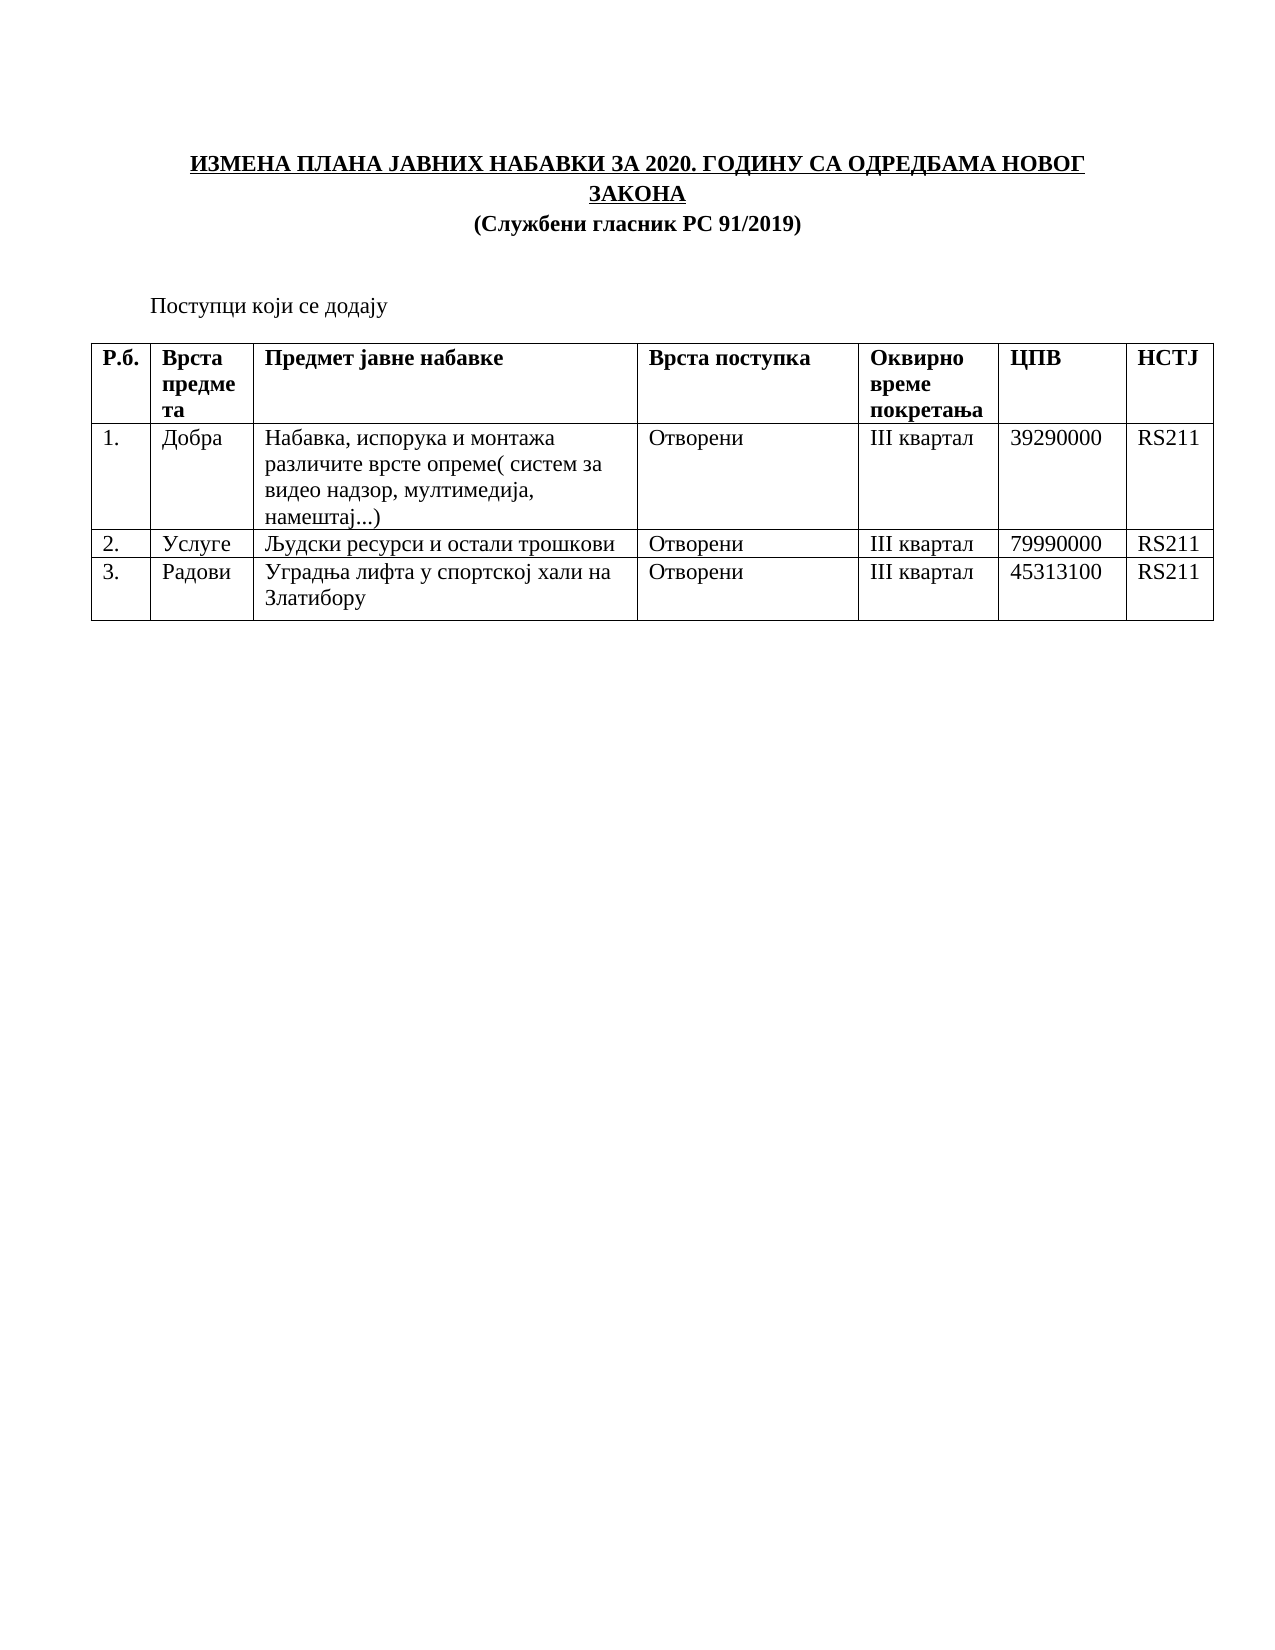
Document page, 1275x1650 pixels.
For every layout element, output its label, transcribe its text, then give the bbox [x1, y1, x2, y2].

table_header Предмет јавне набавке [254, 344, 637, 423]
table_cell III квартал [859, 530, 998, 557]
table_cell Отворени [638, 530, 858, 557]
table_cell RS211 [1127, 530, 1213, 557]
table_cell Добра [151, 424, 253, 529]
table_cell RS211 [1127, 558, 1213, 620]
table_cell 3. [92, 558, 150, 620]
text Поступци који се додају [150, 292, 1125, 318]
table_cell Људски ресурси и остали трошкови [254, 530, 637, 557]
table_cell 45313100 [999, 558, 1126, 620]
table_header Р.б. [92, 344, 150, 423]
table_cell Отворени [638, 424, 858, 529]
table_cell 1. [92, 424, 150, 529]
table_header Врста предмета [151, 344, 253, 423]
table_cell Отворени [638, 558, 858, 620]
table_cell III квартал [859, 558, 998, 620]
table_cell Уградња лифта у спортској хали на Златибору [254, 558, 637, 620]
table_cell 79990000 [999, 530, 1126, 557]
table_cell 2. [92, 530, 150, 557]
table_header НСТЈ [1127, 344, 1213, 423]
text ИЗМЕНА ПЛАНА ЈАВНИХ НАБАВКИ ЗА 2020. ГОДИНУ СА ОДРЕДБАМА НОВОГ ЗАКОНА [150, 150, 1125, 207]
table_cell III квартал [859, 424, 998, 529]
table_cell Услуге [151, 530, 253, 557]
table_cell RS211 [1127, 424, 1213, 529]
table_header Врста поступка [638, 344, 858, 423]
table_header ЦПВ [999, 344, 1126, 423]
table_cell Радови [151, 558, 253, 620]
text (Службени гласник РС 91/2019) [150, 210, 1125, 237]
table_cell 39290000 [999, 424, 1126, 529]
table_cell Набавка, испорука и монтажа различите врсте опреме( систем за видео надзор, мултимедија, намештај...) [254, 424, 637, 529]
table_header Оквирно време покретања [859, 344, 998, 423]
